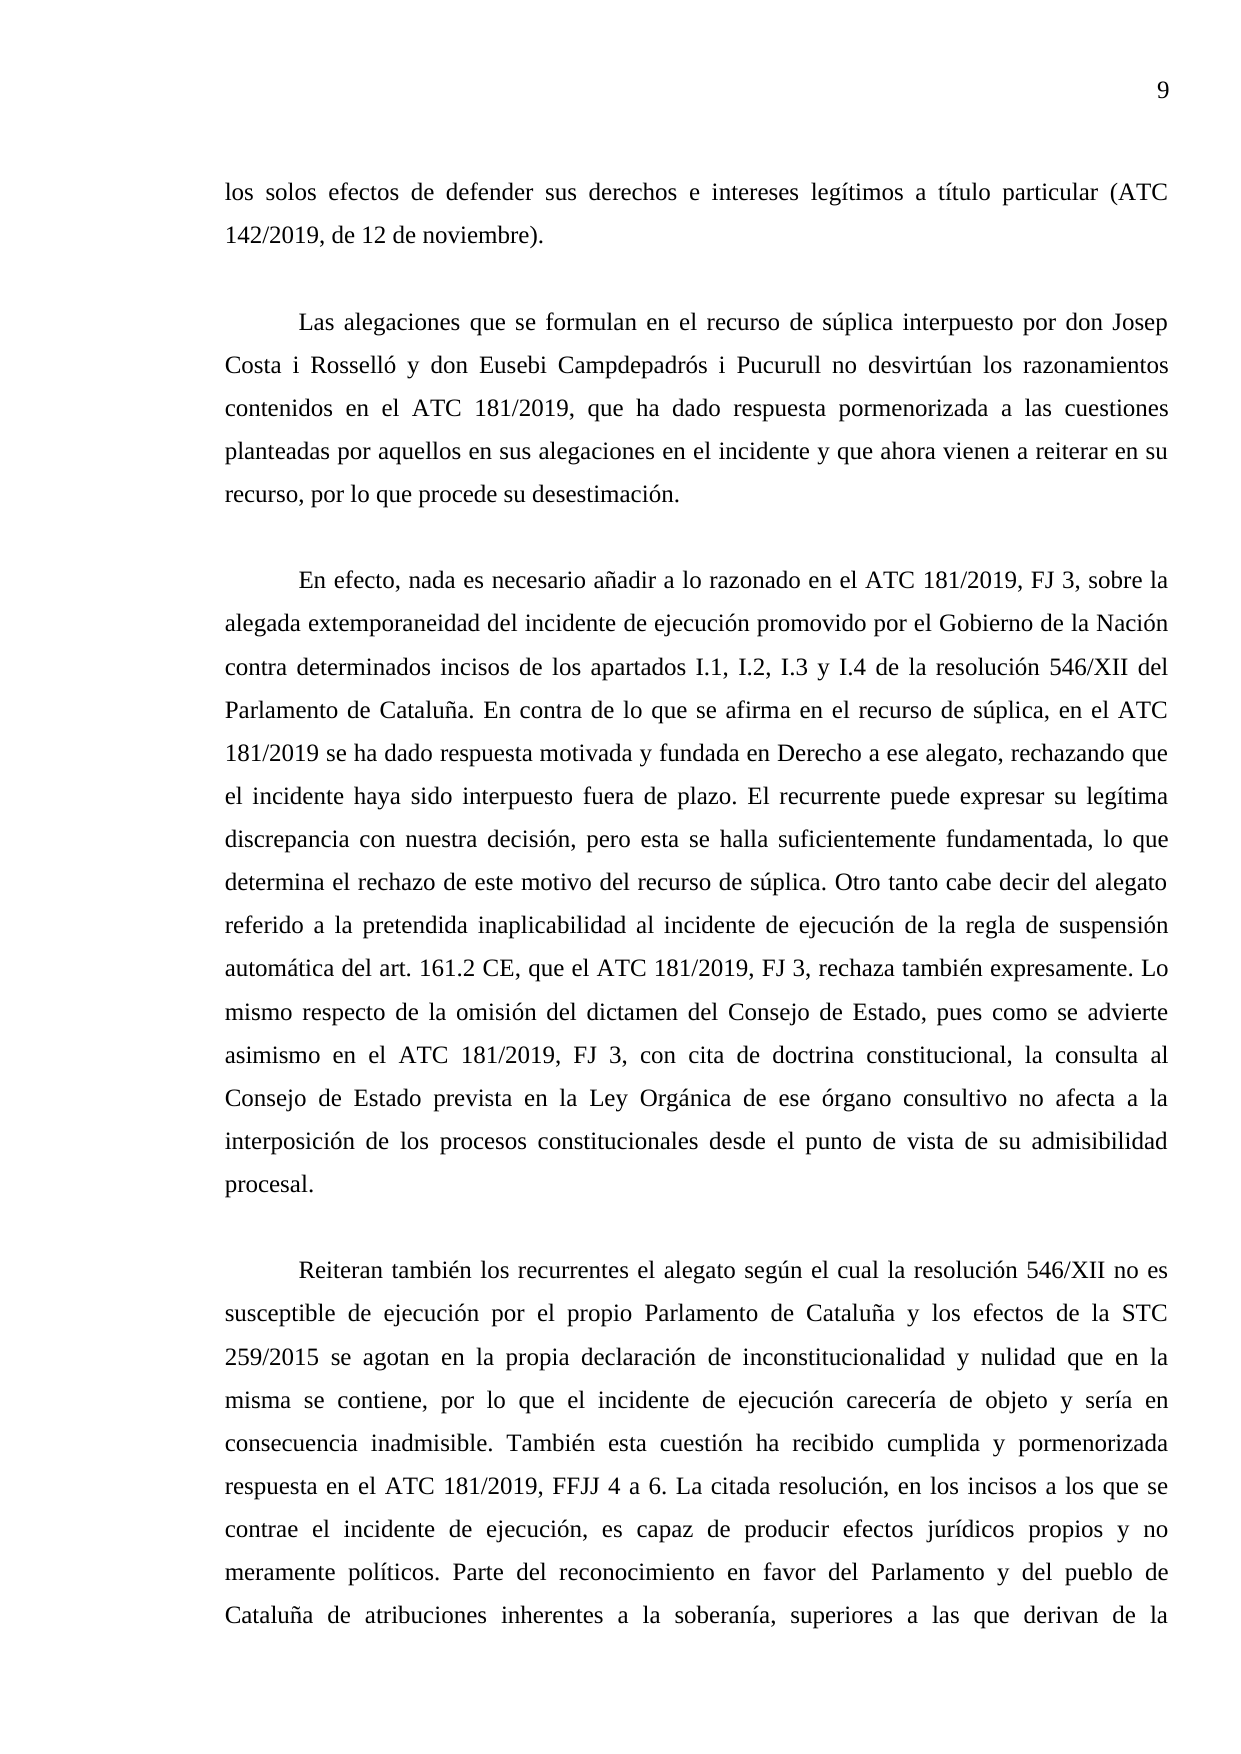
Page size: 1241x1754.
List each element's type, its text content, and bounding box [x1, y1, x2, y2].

text Las alegaciones que se formulan en el recurso de súplica interpuesto por don Josep Costa i Rosselló y don Eusebi Campdepadrós i Pucurull no desvirtúan los razonamientos contenidos en el ATC 181/2019, que ha dado respuesta pormenorizada a las cuestiones planteadas por aquellos en sus alegaciones en el incidente y que ahora vienen a reiterar en su recurso, por lo que procede su desestimación. [224, 307, 1169, 508]
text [224, 177, 1169, 249]
text En efecto, nada es necesario añadir a lo razonado en el ATC 181/2019, FJ 3, sobre la alegada extemporaneidad del incidente de ejecución promovido por el Gobierno de la Nación contra determinados incisos de los apartados I.1, I.2, I.3 y I.4 de la resolución 546/XII del Parlamento de Cataluña. En contra de lo que se afirma en el recurso de súplica, en el ATC 181/2019 se ha dado respuesta motivada y fundada en Derecho a ese alegato, rechazando que el incidente haya sido interpuesto fuera de plazo. El recurrente puede expresar su legítima discrepancia con nuestra decisión, pero esta se halla suficientemente fundamentada, lo que determina el rechazo de este motivo del recurso de súplica. Otro tanto cabe decir del alegato referido a la pretendida inaplicabilidad al incidente de ejecución de la regla de suspensión automática del art. 161.2 CE, que el ATC 181/2019, FJ 3, rechaza también expresamente. Lo mismo respecto de la omisión del dictamen del Consejo de Estado, pues como se advierte asimismo en el ATC 181/2019, FJ 3, con cita de doctrina constitucional, la consulta al Consejo de Estado prevista en la Ley Orgánica de ese órgano consultivo no afecta a la interposición de los procesos constitucionales desde el punto de vista de su admisibilidad procesal. [224, 565, 1169, 1198]
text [224, 1255, 1169, 1629]
